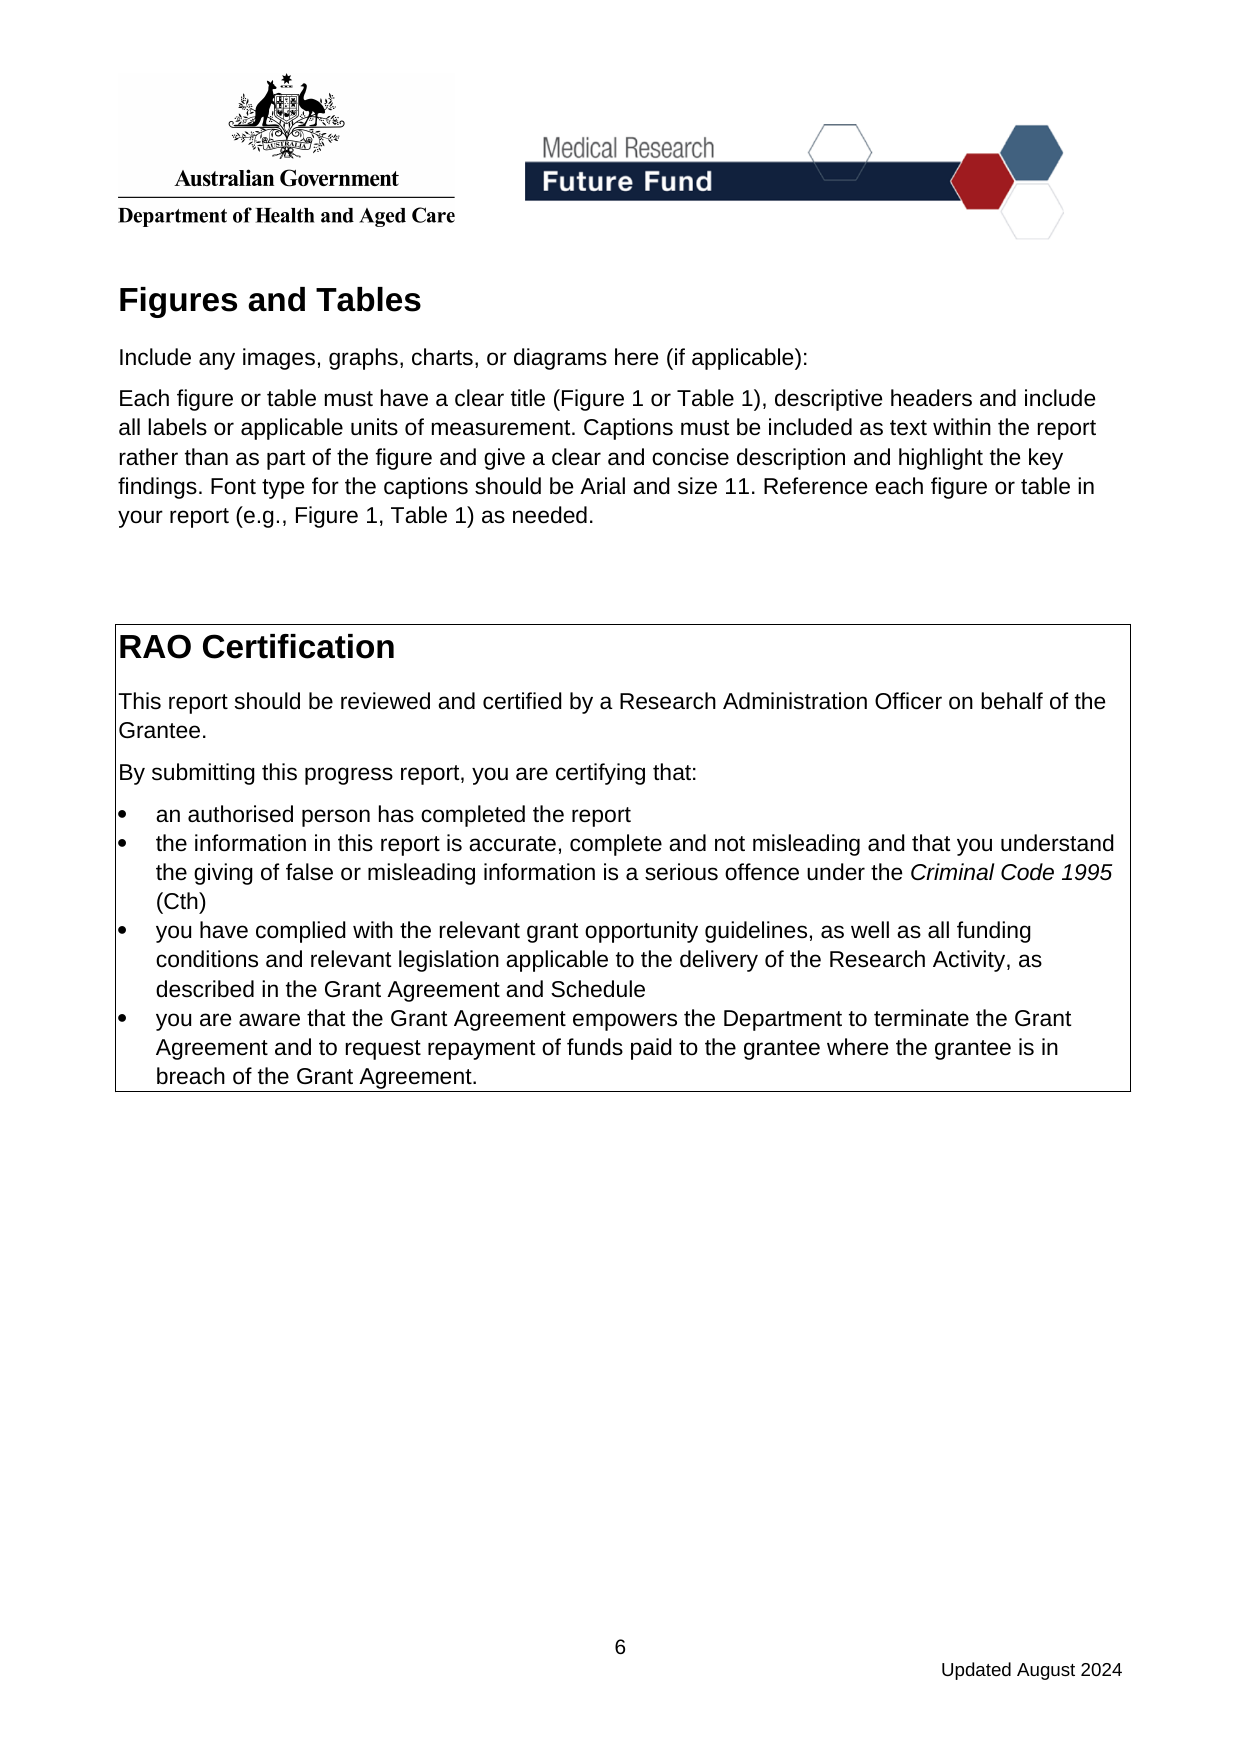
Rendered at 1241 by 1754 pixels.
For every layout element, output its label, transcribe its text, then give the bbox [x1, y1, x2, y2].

list you have complied with the relevant grant opportunity guidelines, as well as all funding conditions and relevant legislation applicable to the delivery of the Research Activity, as described in the Grant Agreement and Schedule [118, 914, 1122, 999]
subtitle Figures and Tables [118, 280, 1122, 318]
text RAO Certification [116, 625, 1130, 666]
list This report should be reviewed and certified by a Research Administration Officer on behalf of the Grantee. [116, 682, 1130, 743]
list Each figure or table must have a clear title (Figure 1 or Table 1), descriptive headers and include all labels or applicable units of measurement. Captions must be included as text within the report rather than as part of the figure and give a clear and concise description and highlight the key findings. Font type for the captions should be Arial and size 11. Reference each figure or table in your report (e.g., Figure 1, Table 1) as needed. [118, 382, 1122, 528]
picture [519, 124, 1065, 241]
list the information in this report is accurate, complete and not misleading and that you understand the giving of false or misleading information is a serious offence under the Criminal Code 1995 (Cth) [118, 827, 1122, 914]
list an authorised person has completed the report [116, 794, 1130, 827]
list Include any images, graphs, charts, or diagrams here (if applicable): [118, 343, 1122, 370]
list By submitting this progress report, you are certifying that: [116, 753, 1130, 785]
list you are aware that the Grant Agreement empowers the Department to terminate the Grant Agreement and to request repayment of funds paid to the grantee where the grantee is in breach of the Grant Agreement. [116, 999, 1130, 1091]
picture [118, 73, 455, 227]
